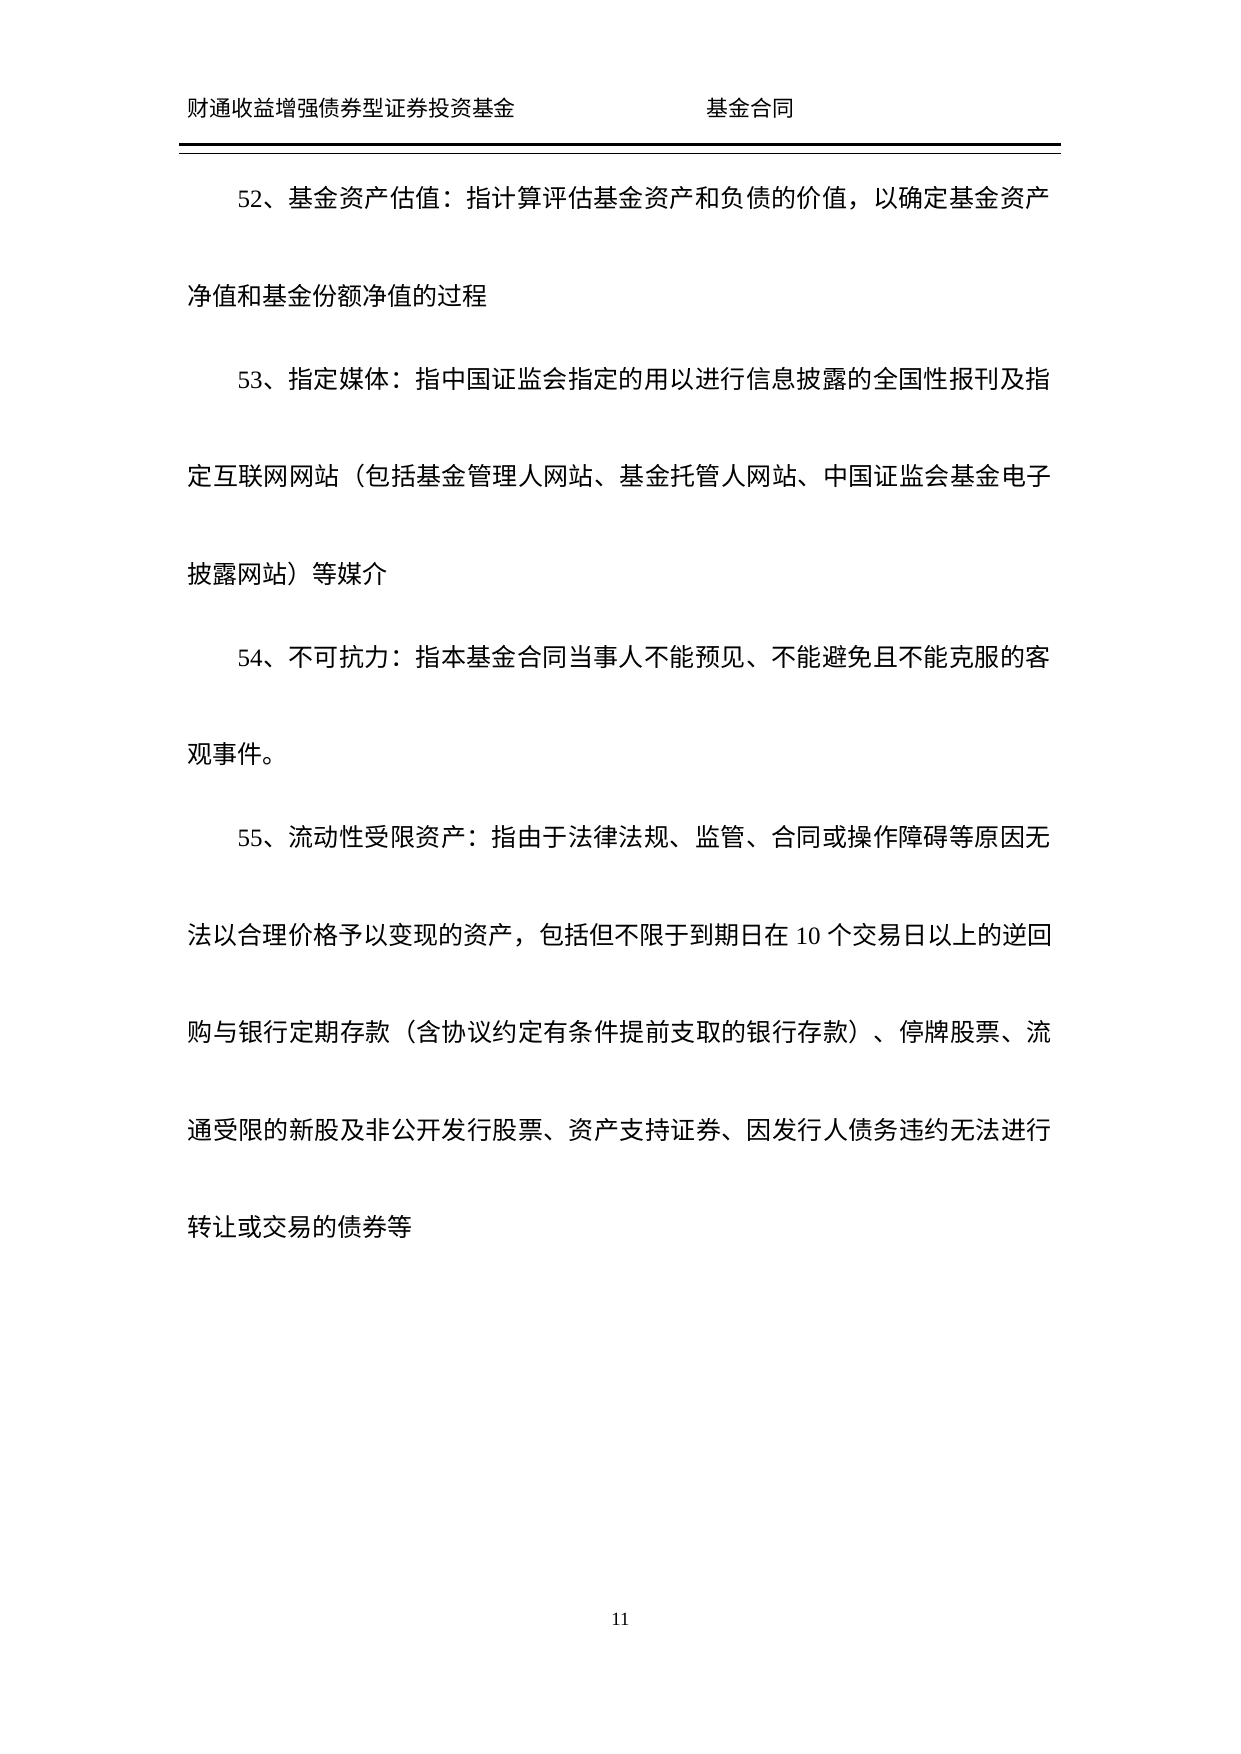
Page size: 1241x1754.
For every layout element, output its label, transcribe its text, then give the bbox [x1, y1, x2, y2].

text 53、指定媒体：指中国证监会指定的用以进行信息披露的全国性报刊及指定互联网网站（包括基金管理人网站、基金托管人网站、中国证监会基金电子披露网站）等媒介 [187, 345, 1053, 605]
text 54、不可抗力：指本基金合同当事人不能预见、不能避免且不能克服的客观事件。 [187, 623, 1053, 785]
text 52、基金资产估值：指计算评估基金资产和负债的价值，以确定基金资产净值和基金份额净值的过程 [187, 164, 1053, 327]
text 55、流动性受限资产：指由于法律法规、监管、合同或操作障碍等原因无法以合理价格予以变现的资产，包括但不限于到期日在10 个交易日以上的逆回购与银行定期存款（含协议约定有条件提前支取的银行存款）、停牌股票、流通受限的新股及非公开发行股票、资产支持证券、因发行人债务违约无法进行转让或交易的债券等 [187, 803, 1053, 1258]
